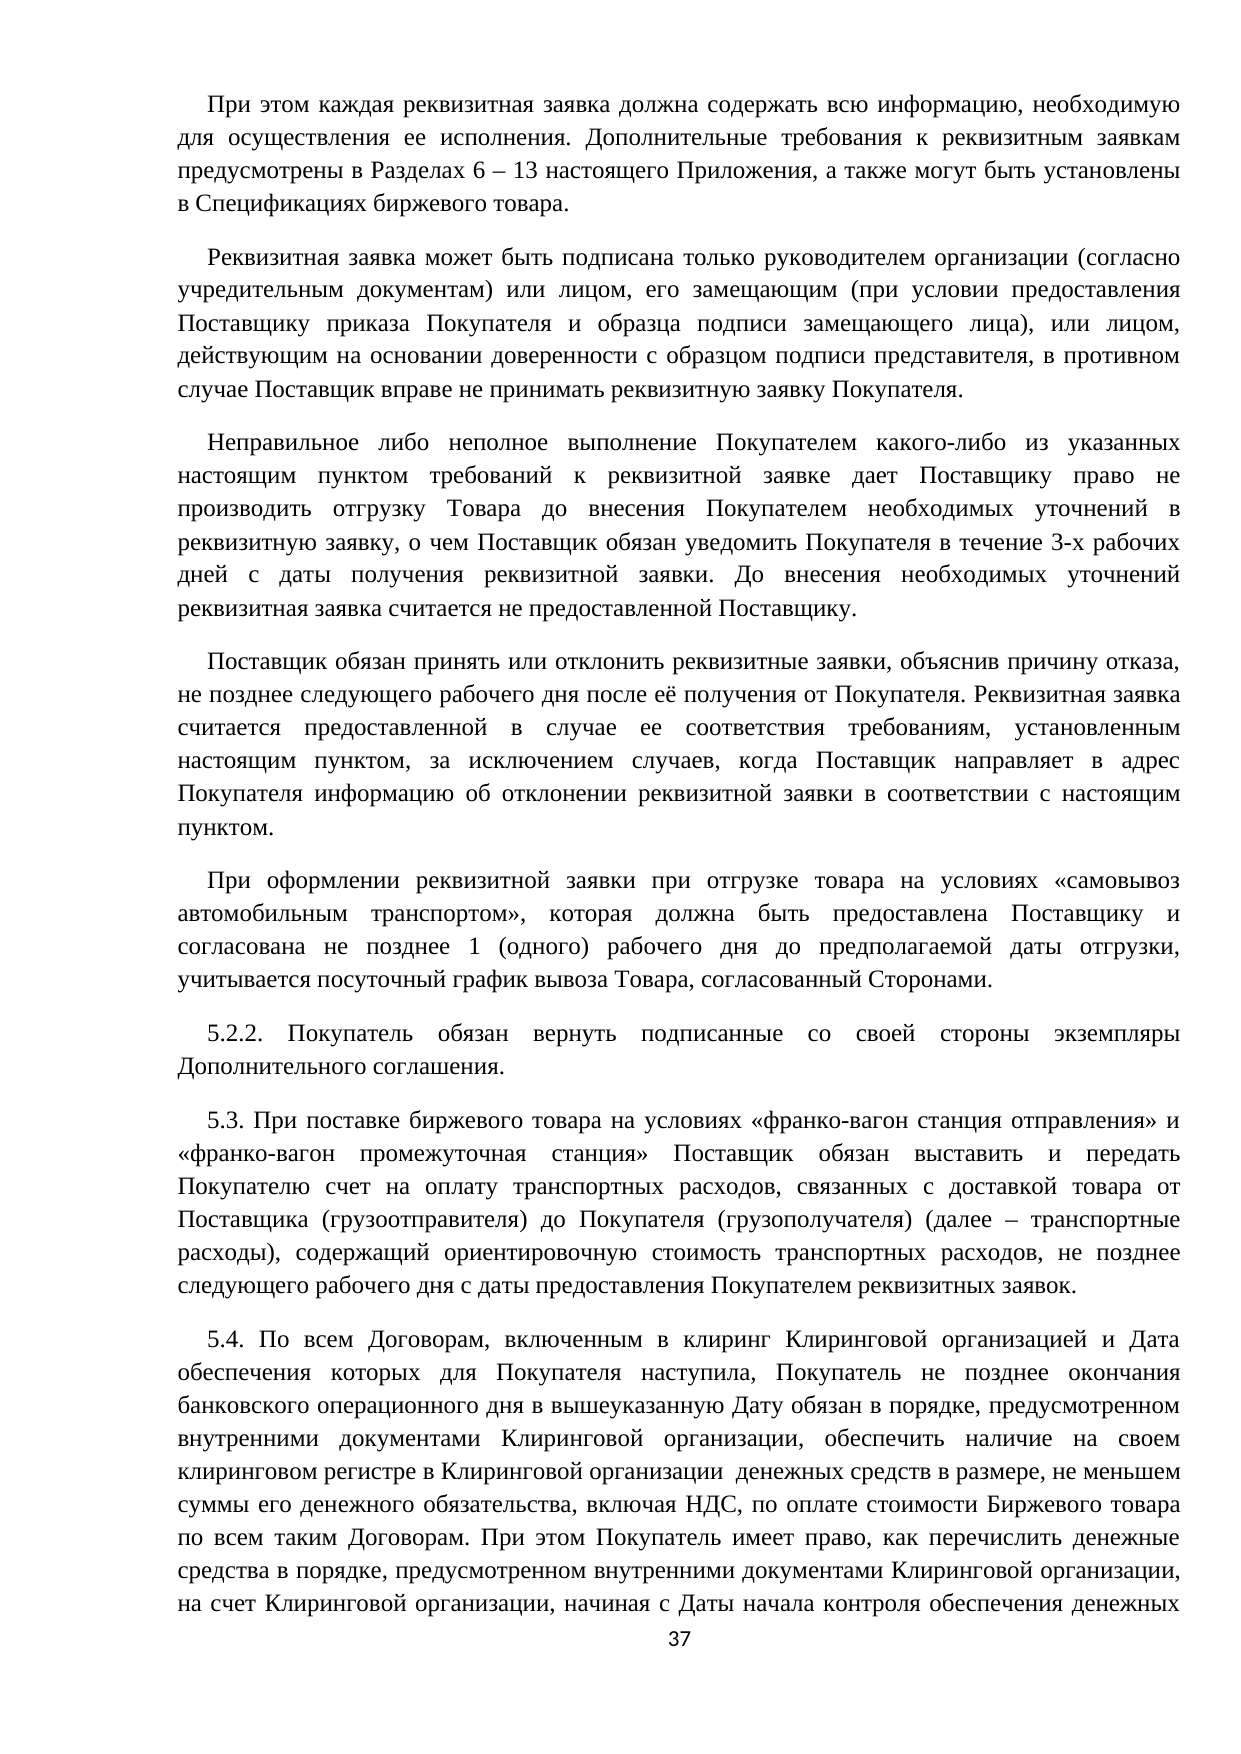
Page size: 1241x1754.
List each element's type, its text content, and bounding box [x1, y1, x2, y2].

text 5.3. При поставке биржевого товара на условиях «франко-вагон станция отправления» и «франко-вагон промежуточная станция» Поставщик обязан выставить и передать Покупателю счет на оплату транспортных расходов, связанных с доставкой товара от Поставщика (грузоотправителя) до Покупателя (грузополучателя) (далее – транспортные расходы), содержащий ориентировочную стоимость транспортных расходов, не позднее следующего рабочего дня с даты предоставления Покупателем реквизитных заявок. [177, 1105, 1181, 1299]
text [177, 1324, 1181, 1617]
text При оформлении реквизитной заявки при отгрузке товара на условиях «самовывоз автомобильным транспортом», которая должна быть предоставлена Поставщику и согласована не позднее 1 (одного) рабочего дня до предполагаемой даты отгрузки, учитывается посуточный график вывоза Товара, согласованный Сторонами. [177, 865, 1181, 993]
text При этом каждая реквизитная заявка должна содержать всю информацию, необходимую для осуществления ее исполнения. Дополнительные требования к реквизитным заявкам предусмотрены в Разделах 6 – 13 настоящего Приложения, а также могут быть установлены в Спецификациях биржевого товара. [177, 89, 1181, 216]
text Реквизитная заявка может быть подписана только руководителем организации (согласно учредительным документам) или лицом, его замещающим (при условии предоставления Поставщику приказа Покупателя и образца подписи замещающего лица), или лицом, действующим на основании доверенности с образцом подписи представителя, в противном случае Поставщик вправе не принимать реквизитную заявку Покупателя. [177, 242, 1181, 402]
text Поставщик обязан принять или отклонить реквизитные заявки, объяснив причину отказа, не позднее следующего рабочего дня после её получения от Покупателя. Реквизитная заявка считается предоставленной в случае ее соответствия требованиям, установленным настоящим пунктом, за исключением случаев, когда Поставщик направляет в адрес Покупателя информацию об отклонении реквизитной заявки в соответствии с настоящим пунктом. [177, 646, 1181, 840]
text Неправильное либо неполное выполнение Покупателем какого-либо из указанных настоящим пунктом требований к реквизитной заявке дает Поставщику право не производить отгрузку Товара до внесения Покупателем необходимых уточнений в реквизитную заявку, о чем Поставщик обязан уведомить Покупателя в течение 3-х рабочих дней с даты получения реквизитной заявки. До внесения необходимых уточнений реквизитная заявка считается не предоставленной Поставщику. [177, 427, 1181, 621]
text 5.2.2. Покупатель обязан вернуть подписанные со своей стороны экземпляры Дополнительного соглашения. [177, 1018, 1181, 1080]
